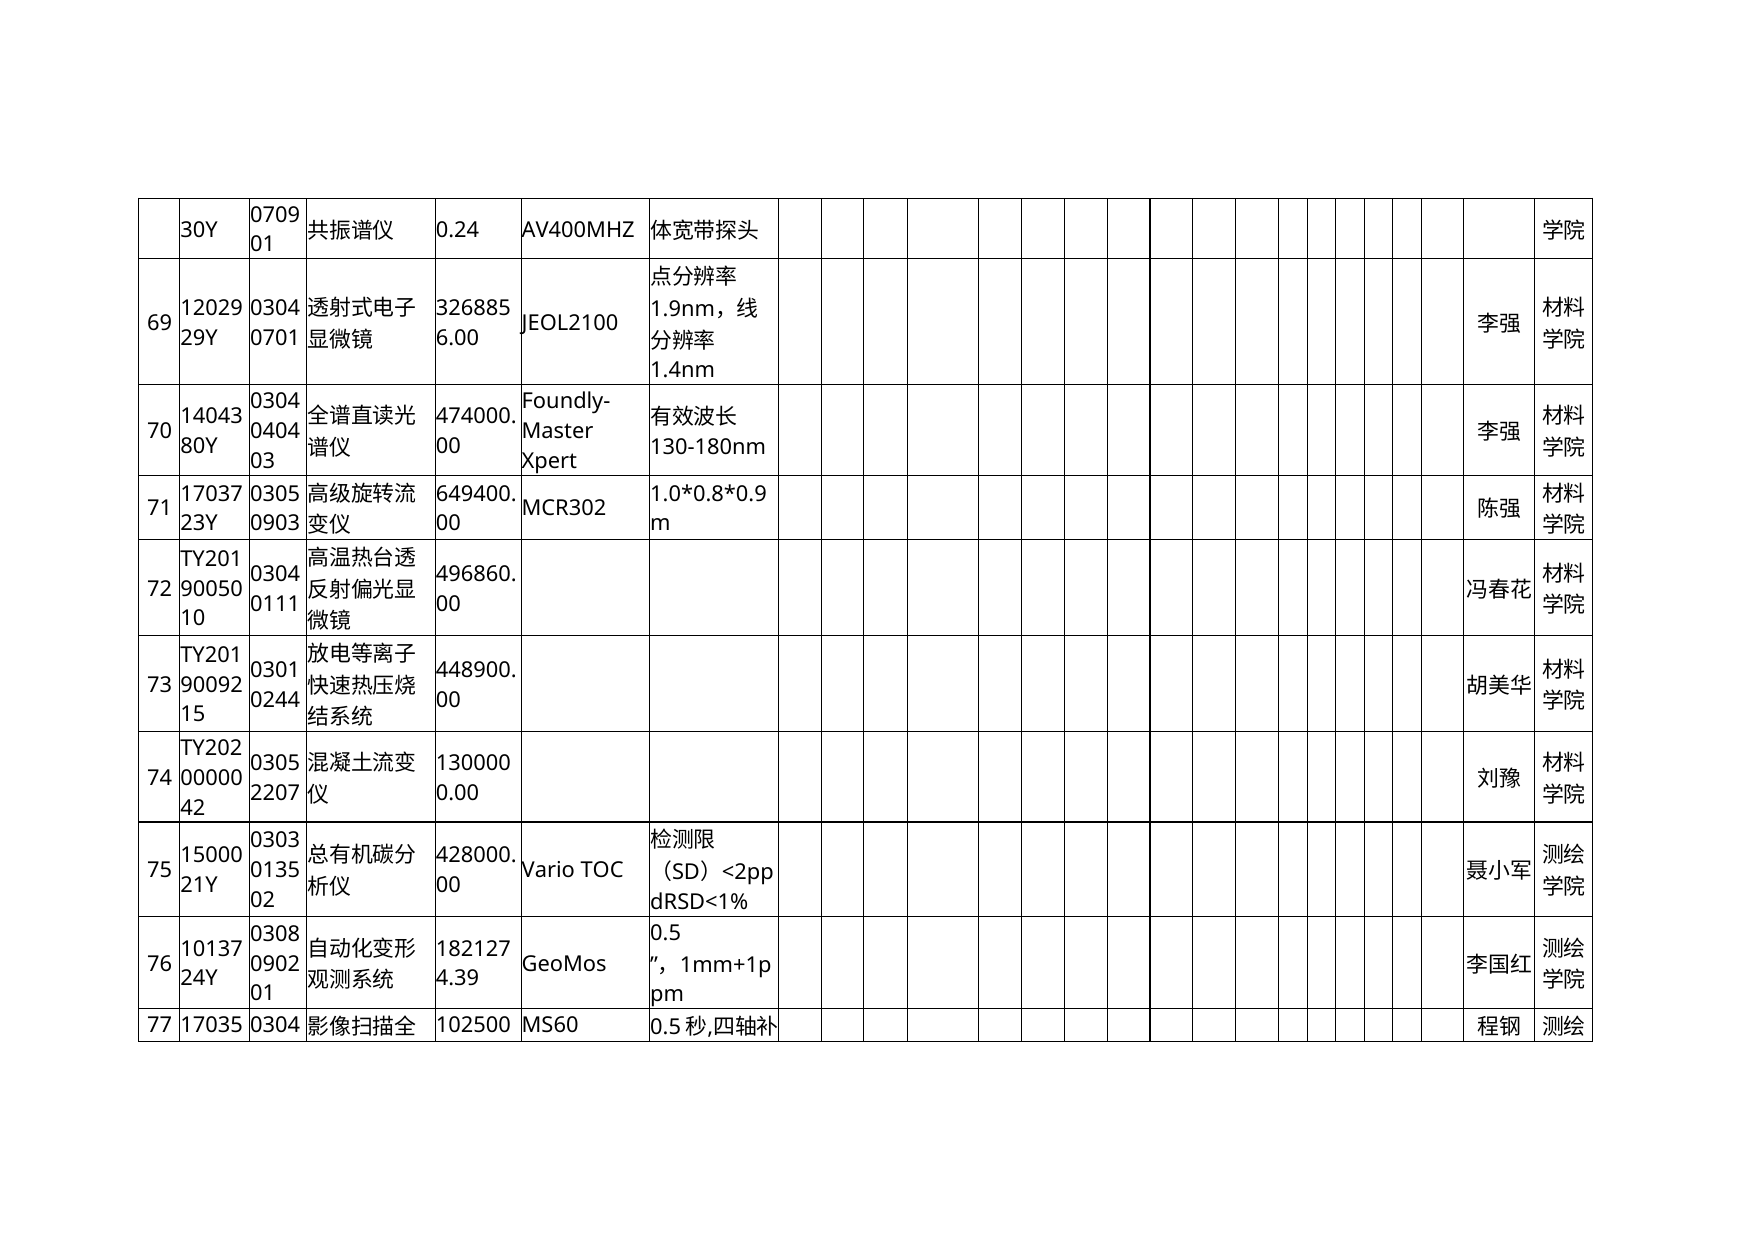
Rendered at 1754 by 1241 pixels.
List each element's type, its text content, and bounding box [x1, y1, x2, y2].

table_cell [1236, 823, 1278, 916]
table_cell 1300000.00 [436, 732, 521, 821]
table_cell 材料学院 [1535, 732, 1592, 821]
table_cell 03040270 [250, 1009, 306, 1041]
table_cell [822, 636, 863, 731]
table_cell [1193, 259, 1235, 384]
table_cell [1108, 732, 1149, 821]
table_cell [1393, 917, 1421, 1008]
table_cell 75 [139, 823, 179, 916]
table_cell [979, 199, 1021, 258]
table_cell [1193, 476, 1235, 539]
table_cell [1065, 476, 1107, 539]
table_cell [1365, 476, 1392, 539]
table_cell [1193, 1009, 1235, 1041]
table_cell [1279, 476, 1307, 539]
table_cell 聂小军 [1464, 823, 1534, 916]
table_cell [908, 476, 978, 539]
table_cell [1422, 1009, 1463, 1041]
table_cell [822, 259, 863, 384]
table_cell [1279, 636, 1307, 731]
table_cell [1279, 259, 1307, 384]
table_cell [1108, 199, 1149, 258]
table_cell TY2019005010 [180, 540, 249, 635]
table_cell 全谱直读光谱仪 [307, 385, 435, 474]
table_cell [1336, 385, 1364, 474]
table_cell 冯春花 [1464, 540, 1534, 635]
table_cell [1393, 540, 1421, 635]
table_cell 03010244 [250, 636, 306, 731]
table_cell [1022, 199, 1064, 258]
table_cell 高温热台透反射偏光显微镜 [307, 540, 435, 635]
table_cell [1308, 199, 1335, 258]
table_cell [1022, 823, 1064, 916]
table_cell [1393, 259, 1421, 384]
table_cell [908, 385, 978, 474]
table_cell [1108, 476, 1149, 539]
table_cell 428000.00 [436, 823, 521, 916]
table_cell [1279, 385, 1307, 474]
table_cell TY2019009215 [180, 636, 249, 731]
table_cell 3497260.24 [436, 199, 521, 258]
table_cell [1393, 1009, 1421, 1041]
table_cell GeoMos [522, 917, 649, 1008]
table_cell [864, 199, 907, 258]
table_cell [1065, 385, 1107, 474]
table_cell 点分辨率1.9nm，线分辨率1.4nm [650, 259, 778, 384]
table_cell 72 [139, 540, 179, 635]
table_cell [1108, 1009, 1149, 1041]
table_cell [1365, 917, 1392, 1008]
table_cell 1025000.00 [436, 1009, 521, 1041]
table_cell [1065, 732, 1107, 821]
table_cell [1022, 259, 1064, 384]
table_cell [1393, 823, 1421, 916]
table_cell [779, 636, 821, 731]
table_cell [779, 259, 821, 384]
table_cell 400兆核磁共振谱仪 [307, 199, 435, 258]
table_cell [979, 917, 1021, 1008]
table_cell 程钢 [1464, 1009, 1534, 1041]
table_cell [1308, 385, 1335, 474]
table_cell [1151, 476, 1192, 539]
table_cell [1022, 476, 1064, 539]
table_cell 3268856.00 [436, 259, 521, 384]
table_cell [1065, 199, 1107, 258]
table_cell 0.5”，1mm+1ppm [650, 917, 778, 1008]
table_cell [908, 540, 978, 635]
table_cell [1308, 476, 1335, 539]
table_cell 测绘学院 [1535, 1009, 1592, 1041]
table_cell [864, 1009, 907, 1041]
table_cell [650, 1009, 778, 1041]
table_cell [864, 823, 907, 916]
table_cell [1422, 540, 1463, 635]
table_cell [1365, 732, 1392, 821]
table_cell [1151, 259, 1192, 384]
table_cell [1065, 1009, 1107, 1041]
table_cell [1422, 385, 1463, 474]
table_cell [979, 385, 1021, 474]
table_cell 透射式电子显微镜 [307, 259, 435, 384]
table_cell [1236, 636, 1278, 731]
table_cell [1279, 199, 1307, 258]
table_cell [1151, 636, 1192, 731]
table_cell JEOL2100 [522, 259, 649, 384]
table_cell [650, 732, 778, 821]
table_cell Vario TOC [522, 823, 649, 916]
table_cell [979, 540, 1021, 635]
table_cell 材料学院 [1535, 636, 1592, 731]
table_cell [779, 917, 821, 1008]
table_cell [864, 636, 907, 731]
table_cell 73 [139, 636, 179, 731]
table_cell 77 [139, 1009, 179, 1041]
table_cell 陈强 [1464, 476, 1534, 539]
table_cell 1013724Y [180, 917, 249, 1008]
table_cell [979, 1009, 1021, 1041]
table_cell [1308, 823, 1335, 916]
table_cell [1236, 259, 1278, 384]
table_cell [1065, 917, 1107, 1008]
table_cell [1365, 259, 1392, 384]
table_cell 有效波长130-180nm [650, 385, 778, 474]
table_cell 1500021Y [180, 823, 249, 916]
table_cell [864, 732, 907, 821]
table_cell [1236, 1009, 1278, 1041]
table_cell [1022, 1009, 1064, 1041]
table_cell [822, 732, 863, 821]
table_cell [1393, 732, 1421, 821]
table_cell 0308090201 [250, 917, 306, 1008]
table_cell [1065, 823, 1107, 916]
table_cell 1202929Y [180, 259, 249, 384]
table_cell [979, 732, 1021, 821]
table_cell [1151, 385, 1192, 474]
table_cell 496860.00 [436, 540, 521, 635]
table_cell [1151, 540, 1192, 635]
table_cell [1022, 636, 1064, 731]
table_cell [908, 259, 978, 384]
table_cell [1022, 917, 1064, 1008]
table_cell [822, 385, 863, 474]
table_cell [1108, 259, 1149, 384]
table_cell [522, 732, 649, 821]
table_cell [908, 636, 978, 731]
table_cell 影像扫描全站仪 [307, 1009, 435, 1041]
table_cell [522, 636, 649, 731]
table_cell 74 [139, 732, 179, 821]
table_cell AVANCE AV400MHZ [522, 199, 649, 258]
table_cell [779, 476, 821, 539]
table_cell 76 [139, 917, 179, 1008]
table_cell 474000.00 [436, 385, 521, 474]
table_cell [1336, 199, 1364, 258]
table_cell [779, 385, 821, 474]
table_cell 0303013502 [250, 823, 306, 916]
table_cell 03050903 [250, 476, 306, 539]
table_cell [1193, 732, 1235, 821]
table_cell 71 [139, 476, 179, 539]
table_cell [1336, 823, 1364, 916]
table_cell [864, 385, 907, 474]
table_cell [1308, 917, 1335, 1008]
table_cell 放电等离子快速热压烧结系统 [307, 636, 435, 731]
table_cell [1193, 823, 1235, 916]
table_cell [1422, 199, 1463, 258]
table_cell 68 [139, 199, 179, 258]
table_cell [1108, 385, 1149, 474]
table_cell [779, 732, 821, 821]
table_cell [1151, 732, 1192, 821]
table_cell [1308, 732, 1335, 821]
table_cell [1336, 636, 1364, 731]
table_cell [1279, 540, 1307, 635]
table_cell [1279, 732, 1307, 821]
table_cell 自动化变形观测系统 [307, 917, 435, 1008]
table_cell [1151, 1009, 1192, 1041]
table_cell [1336, 1009, 1364, 1041]
table_cell [1365, 540, 1392, 635]
table_cell 1703552Y [180, 1009, 249, 1041]
table_cell [1422, 259, 1463, 384]
table_cell [1365, 199, 1392, 258]
table_cell [1193, 540, 1235, 635]
table_cell [864, 476, 907, 539]
table_cell [1108, 636, 1149, 731]
table_cell 70 [139, 385, 179, 474]
table_cell CP/MAS 固体宽带探头 [650, 199, 778, 258]
table_cell Foundly-Master Xpert [522, 385, 649, 474]
table_cell 材料学院 [1535, 385, 1592, 474]
table_cell [1236, 732, 1278, 821]
table_cell [1422, 823, 1463, 916]
table_cell 李强 [1464, 385, 1534, 474]
table_cell [822, 917, 863, 1008]
table_cell [1336, 259, 1364, 384]
table_cell [864, 259, 907, 384]
table_cell [908, 917, 978, 1008]
table_cell TY2020000042 [180, 732, 249, 821]
table_cell 649400.00 [436, 476, 521, 539]
table_cell [979, 636, 1021, 731]
table_cell [1108, 823, 1149, 916]
table_cell [822, 823, 863, 916]
table_cell [1108, 540, 1149, 635]
table_cell [979, 476, 1021, 539]
table_cell [822, 199, 863, 258]
table_cell 1.0*0.8*0.9m [650, 476, 778, 539]
table_cell 总有机碳分析仪 [307, 823, 435, 916]
table_cell [1236, 476, 1278, 539]
table_cell [1279, 917, 1307, 1008]
table_cell [1336, 476, 1364, 539]
table_cell [1422, 917, 1463, 1008]
table_cell 1404380Y [180, 385, 249, 474]
table_cell [1393, 636, 1421, 731]
table_cell [908, 732, 978, 821]
table_cell [1308, 259, 1335, 384]
table_cell [1365, 823, 1392, 916]
table_cell [1065, 259, 1107, 384]
table_cell [1422, 636, 1463, 731]
table_cell [908, 823, 978, 916]
table_cell [1422, 732, 1463, 821]
table_cell [1236, 199, 1278, 258]
table_cell 1821274.39 [436, 917, 521, 1008]
table_cell [650, 540, 778, 635]
table_cell 03040111 [250, 540, 306, 635]
table_cell 0303070901 [250, 199, 306, 258]
table_cell [1065, 636, 1107, 731]
table_cell [1236, 917, 1278, 1008]
table_cell 材料学院 [1535, 199, 1592, 258]
table_cell [779, 199, 821, 258]
table_cell [1065, 540, 1107, 635]
table_cell [864, 540, 907, 635]
table_cell 测绘学院 [1535, 823, 1592, 916]
table_cell [1193, 385, 1235, 474]
table_cell 检测限（SD）<2pp dRSD<1% [650, 823, 778, 916]
table_cell 03040701 [250, 259, 306, 384]
table_cell 材料学院 [1535, 540, 1592, 635]
table_cell [1151, 917, 1192, 1008]
table_cell [979, 259, 1021, 384]
table_cell [1279, 1009, 1307, 1041]
table_cell [1422, 476, 1463, 539]
table_cell 刘豫 [1464, 732, 1534, 821]
table_cell 李强 [1464, 259, 1534, 384]
table_cell [1336, 732, 1364, 821]
table_cell [822, 1009, 863, 1041]
table_cell [822, 476, 863, 539]
table_cell [522, 540, 649, 635]
table_cell [1308, 1009, 1335, 1041]
table_cell 1013530Y [180, 199, 249, 258]
table_cell [1108, 917, 1149, 1008]
table_cell [1193, 917, 1235, 1008]
table_cell 材料学院 [1535, 259, 1592, 384]
table_cell 高级旋转流变仪 [307, 476, 435, 539]
table_cell [1236, 385, 1278, 474]
table_cell [864, 917, 907, 1008]
table_cell [779, 540, 821, 635]
table_cell [1365, 636, 1392, 731]
table_cell 混凝土流变仪 [307, 732, 435, 821]
table_cell [1308, 540, 1335, 635]
table_cell 李国红 [1464, 917, 1534, 1008]
table_cell [1022, 732, 1064, 821]
table_cell [1193, 636, 1235, 731]
table_cell [1393, 476, 1421, 539]
table_cell 0304040403 [250, 385, 306, 474]
table_cell 测绘学院 [1535, 917, 1592, 1008]
table_cell [1308, 636, 1335, 731]
table_cell 69 [139, 259, 179, 384]
table_cell [1022, 385, 1064, 474]
table_cell [779, 823, 821, 916]
table_cell [650, 636, 778, 731]
table_cell 1703723Y [180, 476, 249, 539]
table_cell [1151, 823, 1192, 916]
table_cell [1022, 540, 1064, 635]
table_cell 448900.00 [436, 636, 521, 731]
table_cell [1365, 1009, 1392, 1041]
table_cell [908, 1009, 978, 1041]
table_cell [1393, 385, 1421, 474]
table_cell [908, 199, 978, 258]
table_cell [779, 1009, 821, 1041]
table_cell 李涛 [1464, 199, 1534, 258]
table_cell [1336, 540, 1364, 635]
table_cell [1336, 917, 1364, 1008]
table_cell [1279, 823, 1307, 916]
table_cell 胡美华 [1464, 636, 1534, 731]
table_cell [1193, 199, 1235, 258]
table_cell [822, 540, 863, 635]
table_cell 材料学院 [1535, 476, 1592, 539]
table_cell MCR302 [522, 476, 649, 539]
table_cell 03052207 [250, 732, 306, 821]
table_cell [1151, 199, 1192, 258]
table_cell MS60 [522, 1009, 649, 1041]
table_cell [1393, 199, 1421, 258]
table_cell [1365, 385, 1392, 474]
table_cell [1236, 540, 1278, 635]
table_cell [979, 823, 1021, 916]
